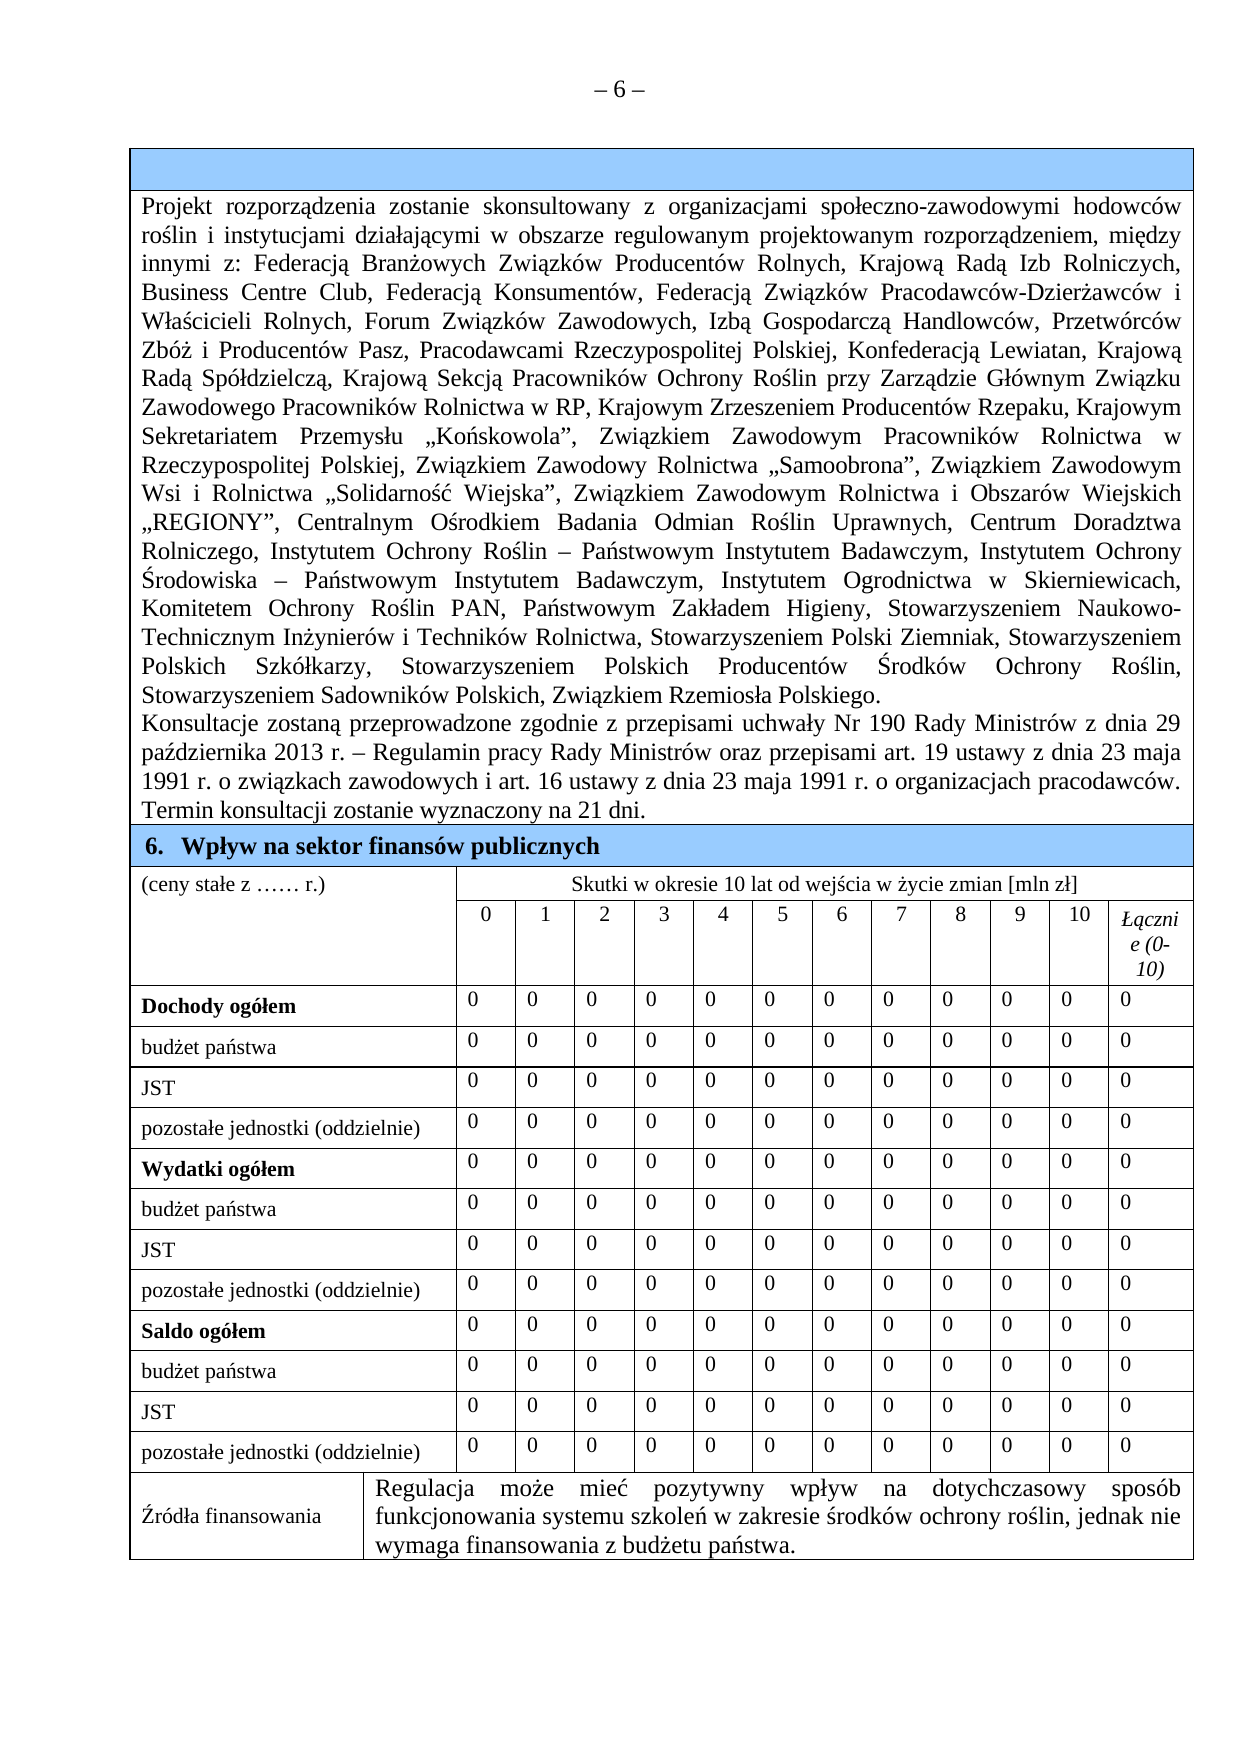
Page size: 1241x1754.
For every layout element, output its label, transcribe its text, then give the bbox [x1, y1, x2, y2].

table_cell 0 [457, 1432, 515, 1472]
table_cell 0 [872, 1311, 930, 1350]
table_cell 0 [813, 1068, 871, 1107]
table_cell 0 [457, 901, 515, 985]
table_cell 0 [457, 1311, 515, 1350]
table_cell 10 [1050, 901, 1108, 985]
table_cell 0 [991, 1108, 1049, 1147]
table_cell 0 [872, 1189, 930, 1228]
table_cell 0 [753, 1351, 812, 1391]
table_cell 0 [753, 1027, 812, 1066]
table_cell 0 [813, 1230, 871, 1269]
table_cell 0 [457, 1392, 515, 1431]
table_cell 0 [1109, 1108, 1193, 1147]
table_cell 0 [872, 1068, 930, 1107]
table_cell 0 [1109, 1027, 1193, 1066]
table_cell 0 [813, 1108, 871, 1147]
table_cell 0 [1109, 1270, 1193, 1309]
table_cell 0 [457, 1027, 515, 1066]
table_cell 0 [813, 1351, 871, 1391]
table_cell 0 [694, 1230, 752, 1269]
table_cell 0 [575, 1027, 634, 1066]
table_cell Saldo ogółem [131, 1311, 456, 1350]
table_cell 0 [694, 1392, 752, 1431]
table_cell 0 [753, 986, 812, 1026]
table_cell 0 [635, 1230, 693, 1269]
table_cell 0 [991, 1230, 1049, 1269]
table_cell 0 [931, 1351, 990, 1391]
table_cell Wydatki ogółem [131, 1149, 456, 1188]
table_cell 4 [694, 901, 752, 985]
table_cell Źródła finansowania [131, 1473, 363, 1559]
table_cell 0 [457, 1108, 515, 1147]
table_cell 0 [635, 1149, 693, 1188]
table_cell 0 [991, 1432, 1049, 1472]
table_cell 6 [813, 901, 871, 985]
table_cell 1 [516, 901, 574, 985]
table_cell 0 [457, 1068, 515, 1107]
table_cell 0 [575, 1432, 634, 1472]
table_cell 0 [635, 1068, 693, 1107]
table_cell 0 [457, 1270, 515, 1309]
table_cell 0 [991, 1351, 1049, 1391]
table_cell 0 [694, 1270, 752, 1309]
table_cell 0 [931, 1027, 990, 1066]
table_cell 0 [1109, 1230, 1193, 1269]
table_cell 0 [931, 1189, 990, 1228]
table_cell 0 [516, 986, 574, 1026]
table_cell 0 [931, 1270, 990, 1309]
table_cell pozostałe jednostki (oddzielnie) [131, 1270, 456, 1309]
table_cell 0 [516, 1311, 574, 1350]
table_cell Wpływ na sektor finansów publicznych [131, 825, 1193, 866]
table_cell 0 [931, 1392, 990, 1431]
table_cell 0 [575, 1189, 634, 1228]
table_cell 0 [872, 1230, 930, 1269]
table_cell 0 [516, 1149, 574, 1188]
table_cell (ceny stałe z …… r.) [131, 867, 456, 985]
table_cell 0 [635, 1351, 693, 1391]
table_cell 0 [813, 1149, 871, 1188]
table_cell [131, 149, 1193, 190]
table_cell 0 [516, 1189, 574, 1228]
table_cell 0 [931, 1068, 990, 1107]
table_cell 0 [1050, 1270, 1108, 1309]
table_cell 0 [1109, 1068, 1193, 1107]
table_cell 9 [991, 901, 1049, 985]
table_cell 0 [1050, 1432, 1108, 1472]
table_cell 0 [872, 1392, 930, 1431]
table_cell Łącznie (0-10) [1109, 901, 1193, 985]
table_cell 0 [635, 1392, 693, 1431]
table_cell 0 [872, 1270, 930, 1309]
table_cell 0 [694, 1068, 752, 1107]
table_cell 0 [753, 1311, 812, 1350]
table_cell 0 [931, 986, 990, 1026]
table_cell 0 [1109, 1149, 1193, 1188]
table_cell 3 [635, 901, 693, 985]
table_cell 0 [635, 1108, 693, 1147]
table_cell 0 [1109, 1351, 1193, 1391]
table_cell 0 [635, 1027, 693, 1066]
table_cell 0 [1109, 1432, 1193, 1472]
table_cell 0 [694, 1189, 752, 1228]
table_cell 0 [991, 1311, 1049, 1350]
table_cell 0 [931, 1108, 990, 1147]
table_cell 0 [575, 1311, 634, 1350]
table_cell 0 [1050, 1027, 1108, 1066]
table_cell 0 [635, 1270, 693, 1309]
table_cell 0 [1050, 1189, 1108, 1228]
table_cell 0 [753, 1392, 812, 1431]
table_cell 0 [753, 1270, 812, 1309]
table_cell Dochody ogółem [131, 986, 456, 1026]
table_cell 0 [635, 986, 693, 1026]
table_cell 8 [931, 901, 990, 985]
table_cell JST [131, 1230, 456, 1269]
table_cell 0 [931, 1230, 990, 1269]
table_cell 0 [575, 1351, 634, 1391]
table_cell 0 [813, 1432, 871, 1472]
table_cell 0 [694, 1027, 752, 1066]
table_cell 0 [991, 1189, 1049, 1228]
table_cell 0 [457, 1149, 515, 1188]
table_cell 0 [872, 1149, 930, 1188]
table_cell 0 [813, 1270, 871, 1309]
table_cell Skutki w okresie 10 lat od wejścia w życie zmian [mln zł] [457, 867, 1193, 900]
table_cell 0 [635, 1311, 693, 1350]
table_cell pozostałe jednostki (oddzielnie) [131, 1432, 456, 1472]
table_cell Regulacja może mieć pozytywny wpływ na dotychczasowy sposób funkcjonowania systemu szkoleń w zakresie środków ochrony roślin, jednak nie wymaga finansowania z budżetu państwa. [364, 1473, 1193, 1559]
table_cell JST [131, 1392, 456, 1431]
table_cell 0 [1050, 1351, 1108, 1391]
table_cell 5 [753, 901, 812, 985]
table_cell 0 [872, 1027, 930, 1066]
table_cell 0 [1109, 1189, 1193, 1228]
table_cell 0 [753, 1149, 812, 1188]
table_cell 0 [516, 1351, 574, 1391]
table_cell 0 [931, 1311, 990, 1350]
table_cell 0 [1050, 1392, 1108, 1431]
table_cell 0 [991, 1027, 1049, 1066]
table_cell budżet państwa [131, 1189, 456, 1228]
table_cell 0 [991, 1068, 1049, 1107]
table_cell 0 [457, 1351, 515, 1391]
table_cell 0 [516, 1068, 574, 1107]
table_cell 7 [872, 901, 930, 985]
table_cell 0 [694, 986, 752, 1026]
table_cell budżet państwa [131, 1027, 456, 1066]
table_cell 0 [694, 1108, 752, 1147]
table_cell 0 [516, 1027, 574, 1066]
table_cell 0 [1050, 1311, 1108, 1350]
table_cell 0 [991, 1270, 1049, 1309]
table_cell 0 [753, 1068, 812, 1107]
table_cell 0 [635, 1189, 693, 1228]
table_cell 0 [753, 1108, 812, 1147]
table_cell 0 [694, 1432, 752, 1472]
table_cell 0 [813, 1311, 871, 1350]
table_cell 0 [813, 986, 871, 1026]
table_cell 0 [516, 1270, 574, 1309]
table_cell 0 [1050, 1230, 1108, 1269]
table_cell 0 [1109, 1311, 1193, 1350]
table_cell 0 [457, 986, 515, 1026]
table_cell 0 [753, 1432, 812, 1472]
table_cell 0 [813, 1392, 871, 1431]
table_cell pozostałe jednostki (oddzielnie) [131, 1108, 456, 1147]
table_cell 0 [694, 1351, 752, 1391]
table_cell 0 [1050, 1108, 1108, 1147]
table_cell 0 [575, 1270, 634, 1309]
table_cell 0 [516, 1392, 574, 1431]
table_cell 0 [575, 1149, 634, 1188]
table_cell 0 [516, 1108, 574, 1147]
table_cell 0 [813, 1189, 871, 1228]
table_cell 0 [516, 1432, 574, 1472]
table_cell 0 [457, 1230, 515, 1269]
table_cell 0 [575, 1108, 634, 1147]
table_cell JST [131, 1068, 456, 1107]
table_cell 0 [1109, 986, 1193, 1026]
table_cell 0 [516, 1230, 574, 1269]
table_cell budżet państwa [131, 1351, 456, 1391]
table_cell 0 [1050, 1149, 1108, 1188]
table_cell 0 [872, 986, 930, 1026]
table_cell 0 [694, 1311, 752, 1350]
table_cell 0 [575, 1230, 634, 1269]
table_cell 0 [872, 1108, 930, 1147]
table_cell 0 [635, 1432, 693, 1472]
table_cell 0 [931, 1432, 990, 1472]
table_cell 0 [575, 1068, 634, 1107]
table_cell 0 [575, 986, 634, 1026]
table_cell 0 [575, 1392, 634, 1431]
table_cell 0 [813, 1027, 871, 1066]
table_cell 0 [872, 1432, 930, 1472]
table_cell 0 [694, 1149, 752, 1188]
table_cell 0 [931, 1149, 990, 1188]
table_cell 0 [991, 986, 1049, 1026]
table_cell 0 [991, 1392, 1049, 1431]
table_cell Projekt rozporządzenia zostanie skonsultowany z organizacjami społeczno-zawodowymi hodowców roślin i instytucjami działającymi w obszarze regulowanym projektowanym rozporządzeniem, między innymi z: Federacją Branżowych Związków Producentów Rolnych, Krajową Radą Izb Rolniczych, Business Centre Club, Federacją Konsumentów, Federacją Związków Pracodawców-Dzierżawców i Właścicieli Rolnych, Forum Związków Zawodowych, Izbą Gospodarczą Handlowców, Przetwórców Zbóż i Producentów Pasz, Pracodawcami Rzeczypospolitej Polskiej, Konfederacją Lewiatan, Krajową Radą Spółdzielczą, Krajową Sekcją Pracowników Ochrony Roślin przy Zarządzie Głównym Związku Zawodowego Pracowników Rolnictwa w RP, Krajowym Zrzeszeniem Producentów Rzepaku, Krajowym Sekretariatem Przemysłu „Końskowola”, Związkiem Zawodowym Pracowników Rolnictwa w Rzeczypospolitej Polskiej, Związkiem Zawodowy Rolnictwa „Samoobrona”, Związkiem Zawodowym Wsi i Rolnictwa „Solidarność Wiejska”, Związkiem Zawodowym Rolnictwa i Obszarów Wiejskich „REGIONY”, Centralnym Ośrodkiem Badania Odmian Roślin Uprawnych, Centrum Doradztwa Rolniczego, Instytutem Ochrony Roślin – Państwowym Instytutem Badawczym, Instytutem Ochrony Środowiska – Państwowym Instytutem Badawczym, Instytutem Ogrodnictwa w Skierniewicach, Komitetem Ochrony Roślin PAN, Państwowym Zakładem Higieny, Stowarzyszeniem Naukowo-Technicznym Inżynierów i Techników Rolnictwa, Stowarzyszeniem Polski Ziemniak, Stowarzyszeniem Polskich Szkółkarzy, Stowarzyszeniem Polskich Producentów Środków Ochrony Roślin, Stowarzyszeniem Sadowników Polskich, Związkiem Rzemiosła Polskiego. Konsultacje zostaną przeprowadzone zgodnie z przepisami uchwały Nr 190 Rady Ministrów z dnia 29 października 2013 r. – Regulamin pracy Rady Ministrów oraz przepisami art. 19 ustawy z dnia 23 maja 1991 r. o związkach zawodowych i art. 16 ustawy z dnia 23 maja 1991 r. o organizacjach pracodawców. Termin konsultacji zostanie wyznaczony na 21 dni. [131, 191, 1193, 823]
table_cell 2 [575, 901, 634, 985]
table_cell 0 [872, 1351, 930, 1391]
table_cell 0 [1050, 986, 1108, 1026]
table_cell 0 [991, 1149, 1049, 1188]
table_cell 0 [753, 1189, 812, 1228]
table_cell 0 [753, 1230, 812, 1269]
table_cell 0 [1109, 1392, 1193, 1431]
table_cell 0 [457, 1189, 515, 1228]
table_cell 0 [1050, 1068, 1108, 1107]
